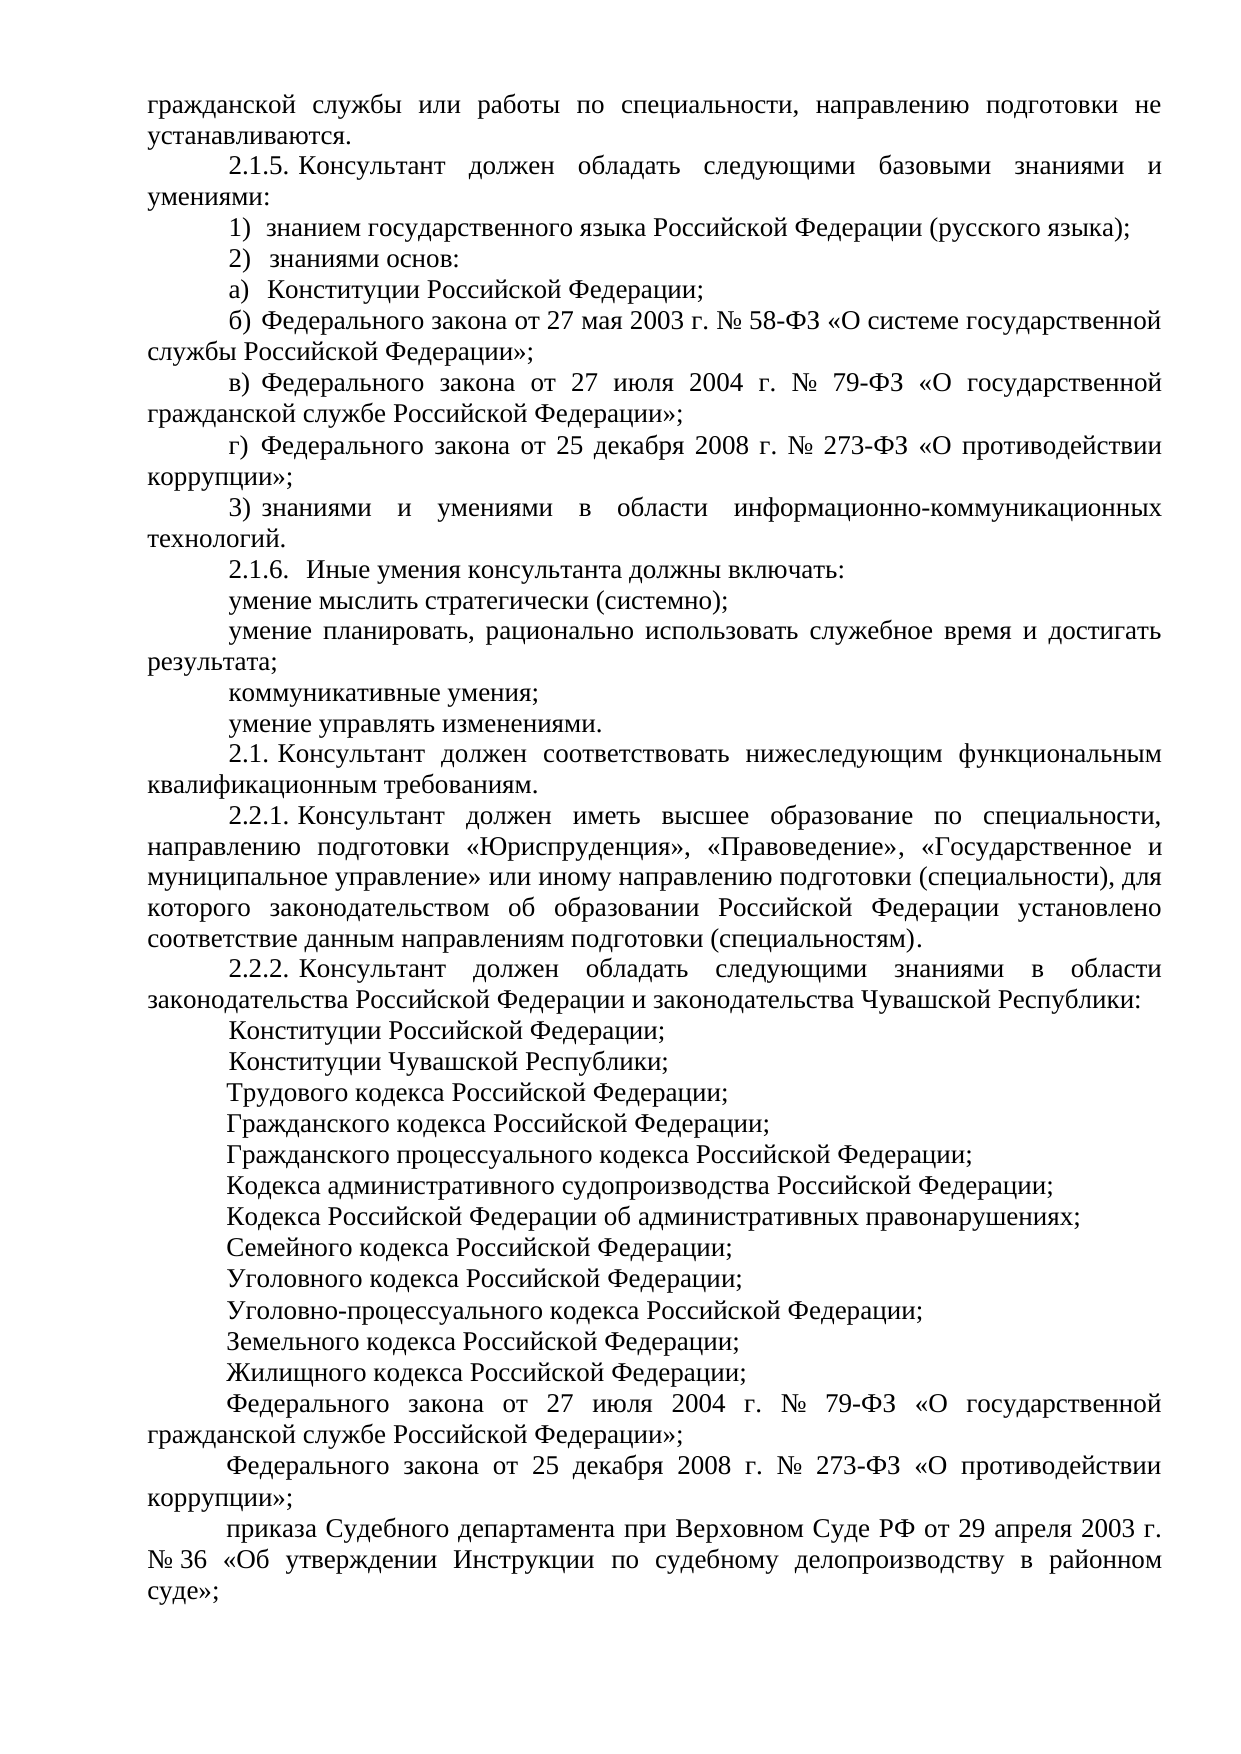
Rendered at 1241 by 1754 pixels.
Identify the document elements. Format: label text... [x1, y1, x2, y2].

text г) Федерального закона от 25 декабря 2008 г. № 273-ФЗ «О противодействии коррупции»; [147, 429, 1163, 491]
text приказа Судебного департамента при Верховном Суде РФ от 29 апреля 2003 г. № 36 «Об утверждении Инструкции по судебному делопроизводству в районном суде»; [147, 1512, 1163, 1606]
text Трудового кодекса Российской Федерации; [147, 1076, 1163, 1107]
text Конституции Российской Федерации; [147, 1015, 1163, 1045]
text б) Федерального закона от 27 мая 2003 г. № 58-ФЗ «О системе государственной службы Российской Федерации»; [147, 304, 1163, 367]
text Уголовного кодекса Российской Федерации; [147, 1263, 1163, 1294]
text Гражданского кодекса Российской Федерации; [147, 1107, 1163, 1138]
text Жилищного кодекса Российской Федерации; [147, 1356, 1163, 1388]
list Консультант должен обладать следующими базовыми знаниями и умениями: [147, 150, 1163, 211]
list знаниями и умениями в области информационно-коммуникационных технологий. [147, 491, 1163, 554]
text Кодекса административного судопроизводства Российской Федерации; [147, 1169, 1163, 1201]
text Федерального закона от 25 декабря 2008 г. № 273-ФЗ «О противодействии коррупции»; [147, 1450, 1163, 1512]
text Гражданского процессуального кодекса Российской Федерации; [147, 1138, 1163, 1169]
text гражданской службы или работы по специальности, направлению подготовки не устанавливаются. [147, 89, 1163, 150]
text коммуникативные умения; [147, 677, 1163, 707]
text умение управлять изменениями. [147, 707, 1163, 738]
text в) Федерального закона от 27 июля 2004 г. № 79-ФЗ «О государственной гражданской службе Российской Федерации»; [147, 367, 1163, 429]
text Уголовно-процессуального кодекса Российской Федерации; [147, 1294, 1163, 1325]
list Иные умения консультанта должны включать: [147, 554, 1163, 584]
list Консультант должен соответствовать нижеследующим функциональным квалификационным требованиям. [147, 738, 1163, 799]
list знанием государственного языка Российской Федерации (русского языка); [147, 211, 1163, 242]
text Земельного кодекса Российской Федерации; [147, 1325, 1163, 1356]
text Федерального закона от 27 июля 2004 г. № 79-ФЗ «О государственной гражданской службе Российской Федерации»; [147, 1388, 1163, 1450]
text умение планировать, рационально использовать служебное время и достигать результата; [147, 615, 1163, 677]
text Кодекса Российской Федерации об административных правонарушениях; [147, 1201, 1163, 1232]
list Консультант должен обладать следующими знаниями в области законодательства Российской Федерации и законодательства Чувашской Республики: [147, 953, 1163, 1015]
list Консультант должен иметь высшее образование по специальности, направлению подготовки «Юриспруденция», «Правоведение», «Государственное и муниципальное управление» или иному направлению подготовки (специальности), для которого законодательством об образовании Российской Федерации установлено соответствие данным направлениям подготовки (специальностям). [147, 799, 1163, 953]
text умение мыслить стратегически (системно); [147, 584, 1163, 615]
text Конституции Чувашской Республики; [147, 1045, 1163, 1076]
list знаниями основ: [147, 242, 1163, 273]
text а) Конституции Российской Федерации; [147, 273, 1163, 304]
text Семейного кодекса Российской Федерации; [147, 1232, 1163, 1263]
